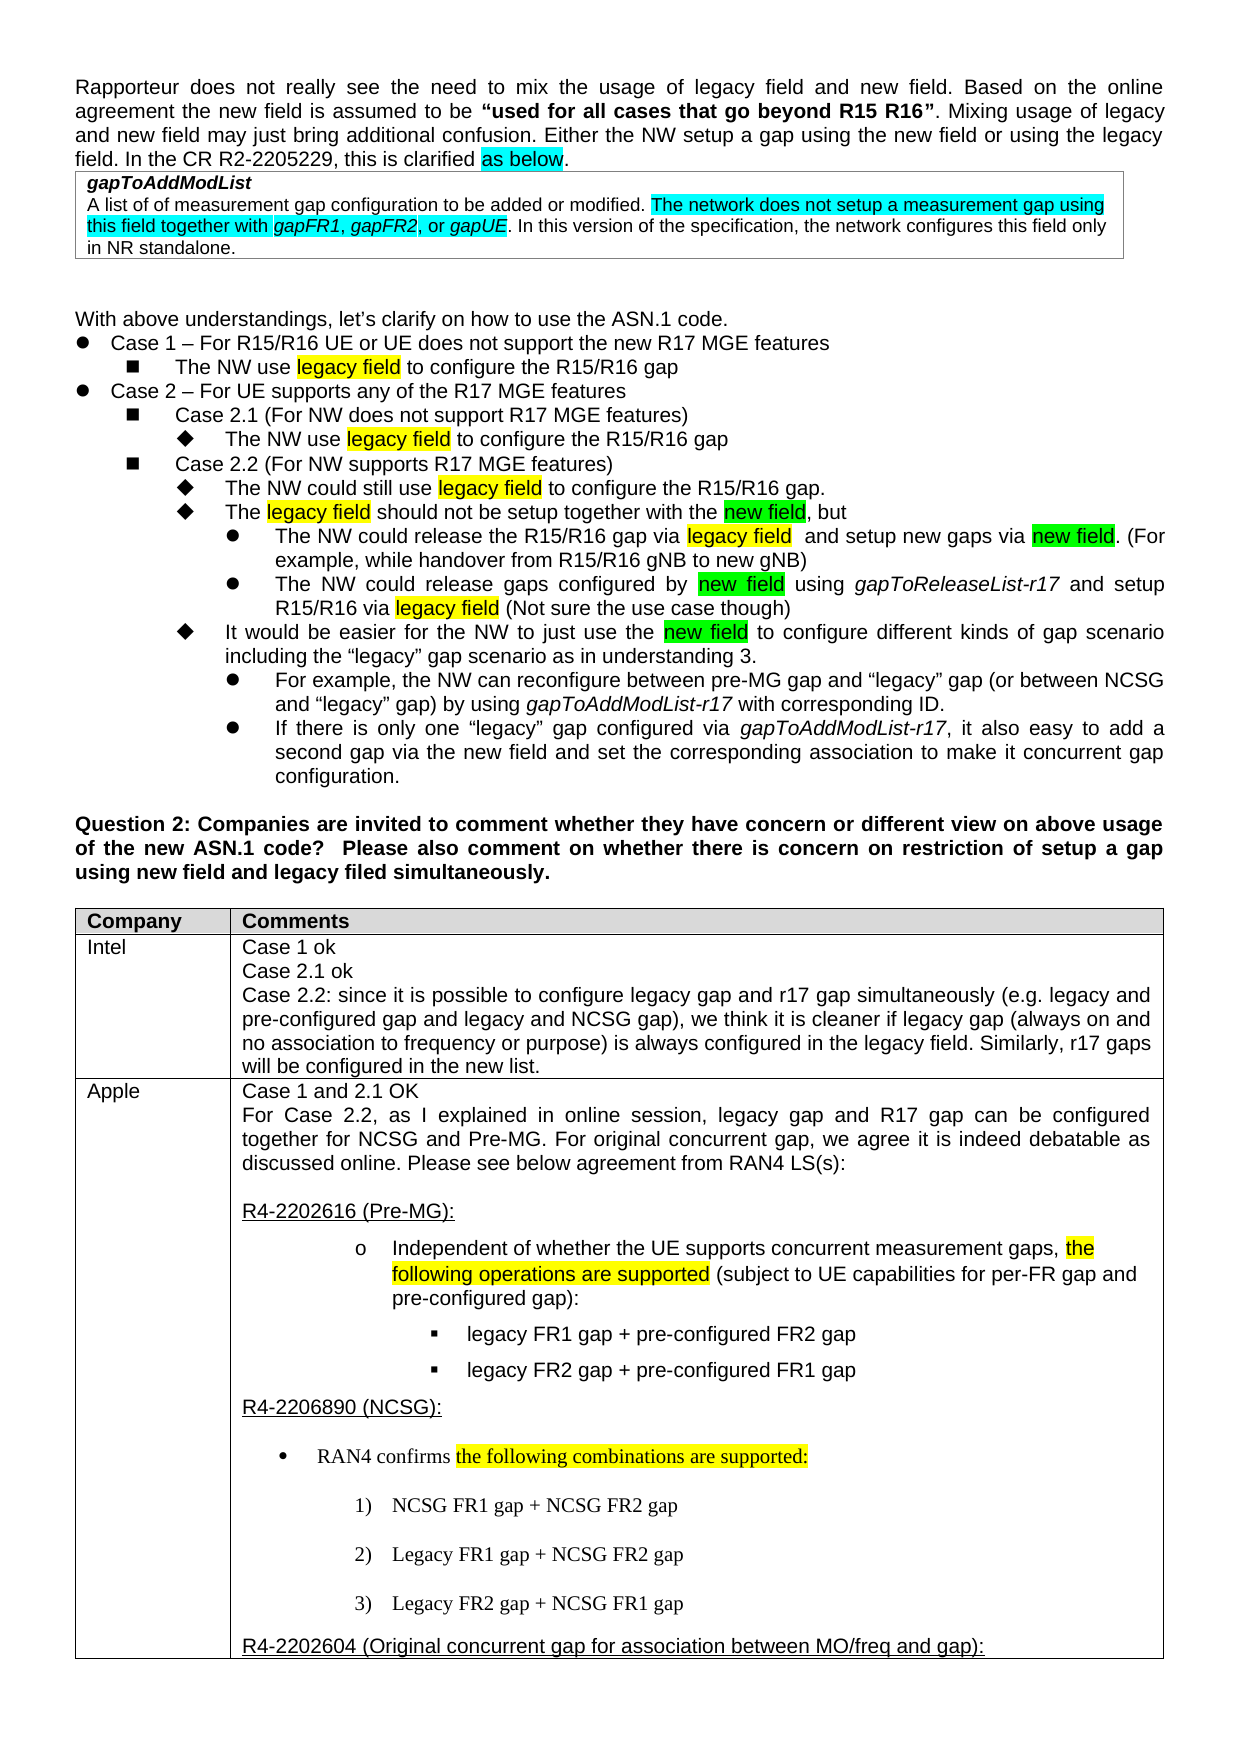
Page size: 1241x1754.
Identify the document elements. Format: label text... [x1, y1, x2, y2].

list The NW could still use legacy field to configure the R15/R16 gap. [542, 475, 1165, 499]
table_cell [231, 1079, 1163, 1658]
table_cell Intel [76, 935, 230, 1078]
table_cell Case 1 ok Case 2.1 ok Case 2.2: since it is possible to configure legacy gap and r17 gap simultaneously (e.g. legacy and pre-configured gap and legacy and NCSG gap), we think it is cleaner if legacy gap (always on and no association to frequency or purpose) is always configured in the legacy field. Similarly, r17 gaps will be configured in the new list. [231, 935, 1163, 1078]
table_header Company [76, 909, 230, 933]
list The NW could release gaps configured by new field using gapToReleaseList-r17 and setup R15/R16 via legacy field (Not sure the use case though) [225, 572, 1165, 619]
list The NW use legacy field to configure the R15/R16 gap [401, 355, 1165, 379]
list For example, the NW can reconfigure between pre-MG gap and “legacy” gap (or between NCSG and “legacy” gap) by using gapToAddModList-r17 with corresponding ID. [225, 668, 1165, 716]
text With above understandings, let’s clarify on how to use the ASN.1 code. [75, 307, 1165, 331]
list If there is only one “legacy” gap configured via gapToAddModList-r17, it also easy to add a second gap via the new field and set the corresponding association to make it concurrent gap configuration. [225, 716, 1165, 788]
list The NW could release the R15/R16 gap via legacy field and setup new gaps via new field. (For example, while handover from R15/R16 gNB to new gNB) [225, 523, 1165, 572]
list Case 2 – For UE supports any of the R17 MGE features [75, 379, 1165, 403]
text Rapporteur does not really see the need to mix the usage of legacy field and new field. Based on the online agreement the new field is assumed to be “used for all cases that go beyond R15 R16”. Mixing usage of legacy and new field may just bring additional confusion. Either the NW setup a gap using the new field or using the legacy field. In the CR R2-2205229, this is clarified as below. [75, 75, 1165, 171]
table_header gapToAddModList A list of of measurement gap configuration to be added or modified. The network does not setup a measurement gap using this field together with gapFR1, gapFR2, or gapUE. In this version of the specification, the network configures this field only in NR standalone. [76, 172, 1123, 258]
text Question 2: Companies are invited to comment whether they have concern or different view on above usage of the new ASN.1 code? Please also comment on whether there is concern on restriction of setup a gap using new field and legacy filed simultaneously. [75, 812, 1165, 883]
list Case 1 – For R15/R16 UE or UE does not support the new R17 MGE features [75, 331, 1165, 355]
list The NW could still use legacy field to configure the R15/R16 gap. [175, 475, 438, 499]
list Case 2.1 (For NW does not support R17 MGE features) [125, 403, 1165, 427]
table_cell Apple [76, 1079, 230, 1658]
list It would be easier for the NW to just use the new field to configure different kinds of gap scenario including the “legacy” gap scenario as in understanding 3. [175, 619, 1165, 668]
list Case 2.2 (For NW supports R17 MGE features) [125, 451, 1165, 475]
table_header Comments [231, 909, 1163, 933]
list The legacy field should not be setup together with the new field, but [175, 499, 1165, 523]
list The NW use legacy field to configure the R15/R16 gap [125, 355, 297, 379]
list The NW use legacy field to configure the R15/R16 gap [451, 427, 1165, 451]
list The NW use legacy field to configure the R15/R16 gap [175, 427, 347, 451]
